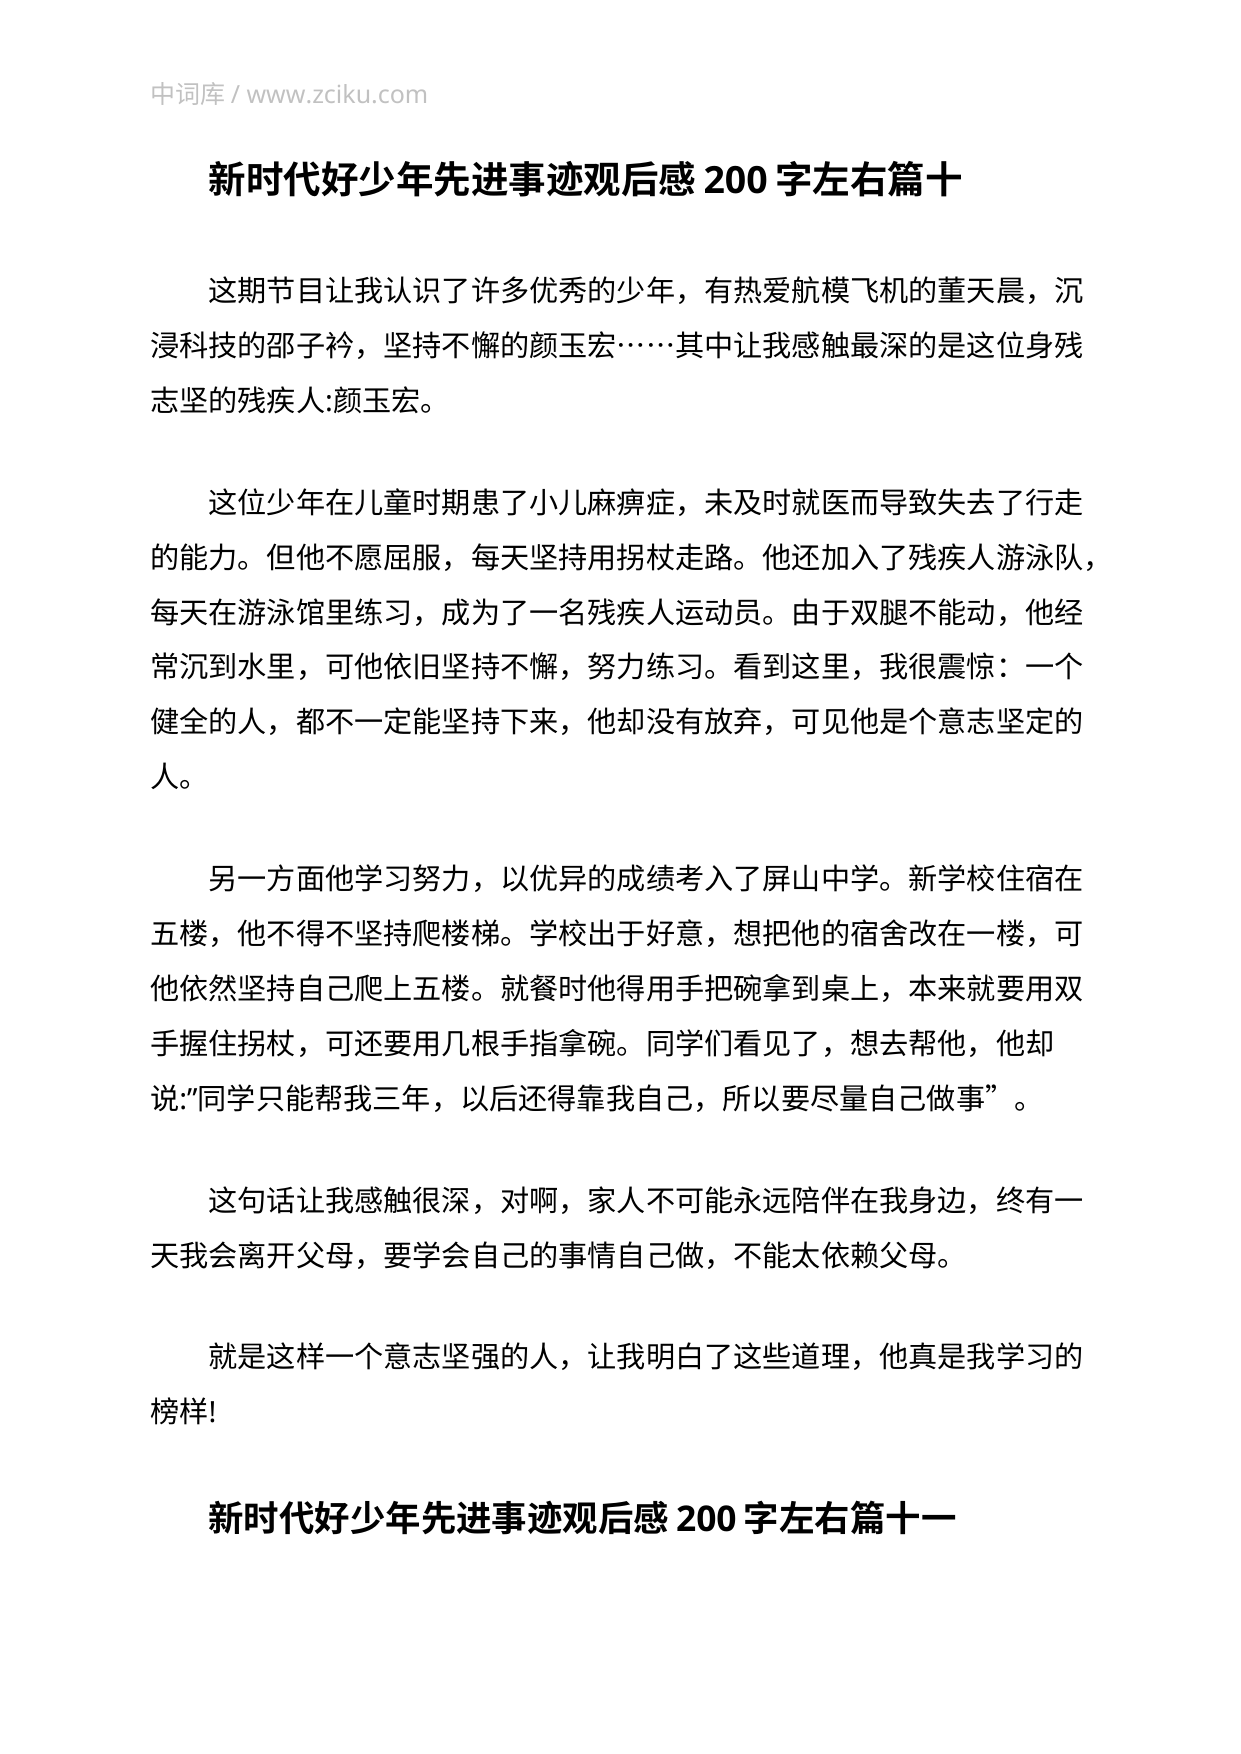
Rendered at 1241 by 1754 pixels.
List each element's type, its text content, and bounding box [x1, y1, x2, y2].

text 就是这样一个意志坚强的人，让我明白了这些道理，他真是我学习的榜样! [150, 1334, 1090, 1431]
text 另一方面他学习努力，以优异的成绩考入了屏山中学。新学校住宿在五楼，他不得不坚持爬楼梯。学校出于好意，想把他的宿舍改在一楼，可他依然坚持自己爬上五楼。就餐时他得用手把碗拿到桌上，本来就要用双手握住拐杖，可还要用几根手指拿碗。同学们看见了，想去帮他，他却说:”同学只能帮我三年，以后还得靠我自己，所以要尽量自己做事”。 [150, 856, 1090, 1118]
text 这位少年在儿童时期患了小儿麻痹症，未及时就医而导致失去了行走的能力。但他不愿屈服，每天坚持用拐杖走路。他还加入了残疾人游泳队，每天在游泳馆里练习，成为了一名残疾人运动员。由于双腿不能动，他经常沉到水里，可他依旧坚持不懈，努力练习。看到这里，我很震惊：一个健全的人，都不一定能坚持下来，他却没有放弃，可见他是个意志坚定的人。 [150, 479, 1090, 796]
text 这句话让我感触很深，对啊，家人不可能永远陪伴在我身边，终有一天我会离开父母，要学会自己的事情自己做，不能太依赖父母。 [150, 1177, 1090, 1274]
text 新时代好少年先进事迹观后感200字左右篇十 [150, 150, 1090, 204]
text 这期节目让我认识了许多优秀的少年，有热爱航模飞机的董天晨，沉浸科技的邵子衿，坚持不懈的颜玉宏……其中让我感触最深的是这位身残志坚的残疾人:颜玉宏。 [150, 268, 1090, 420]
text 新时代好少年先进事迹观后感200字左右篇十一 [150, 1491, 1090, 1542]
